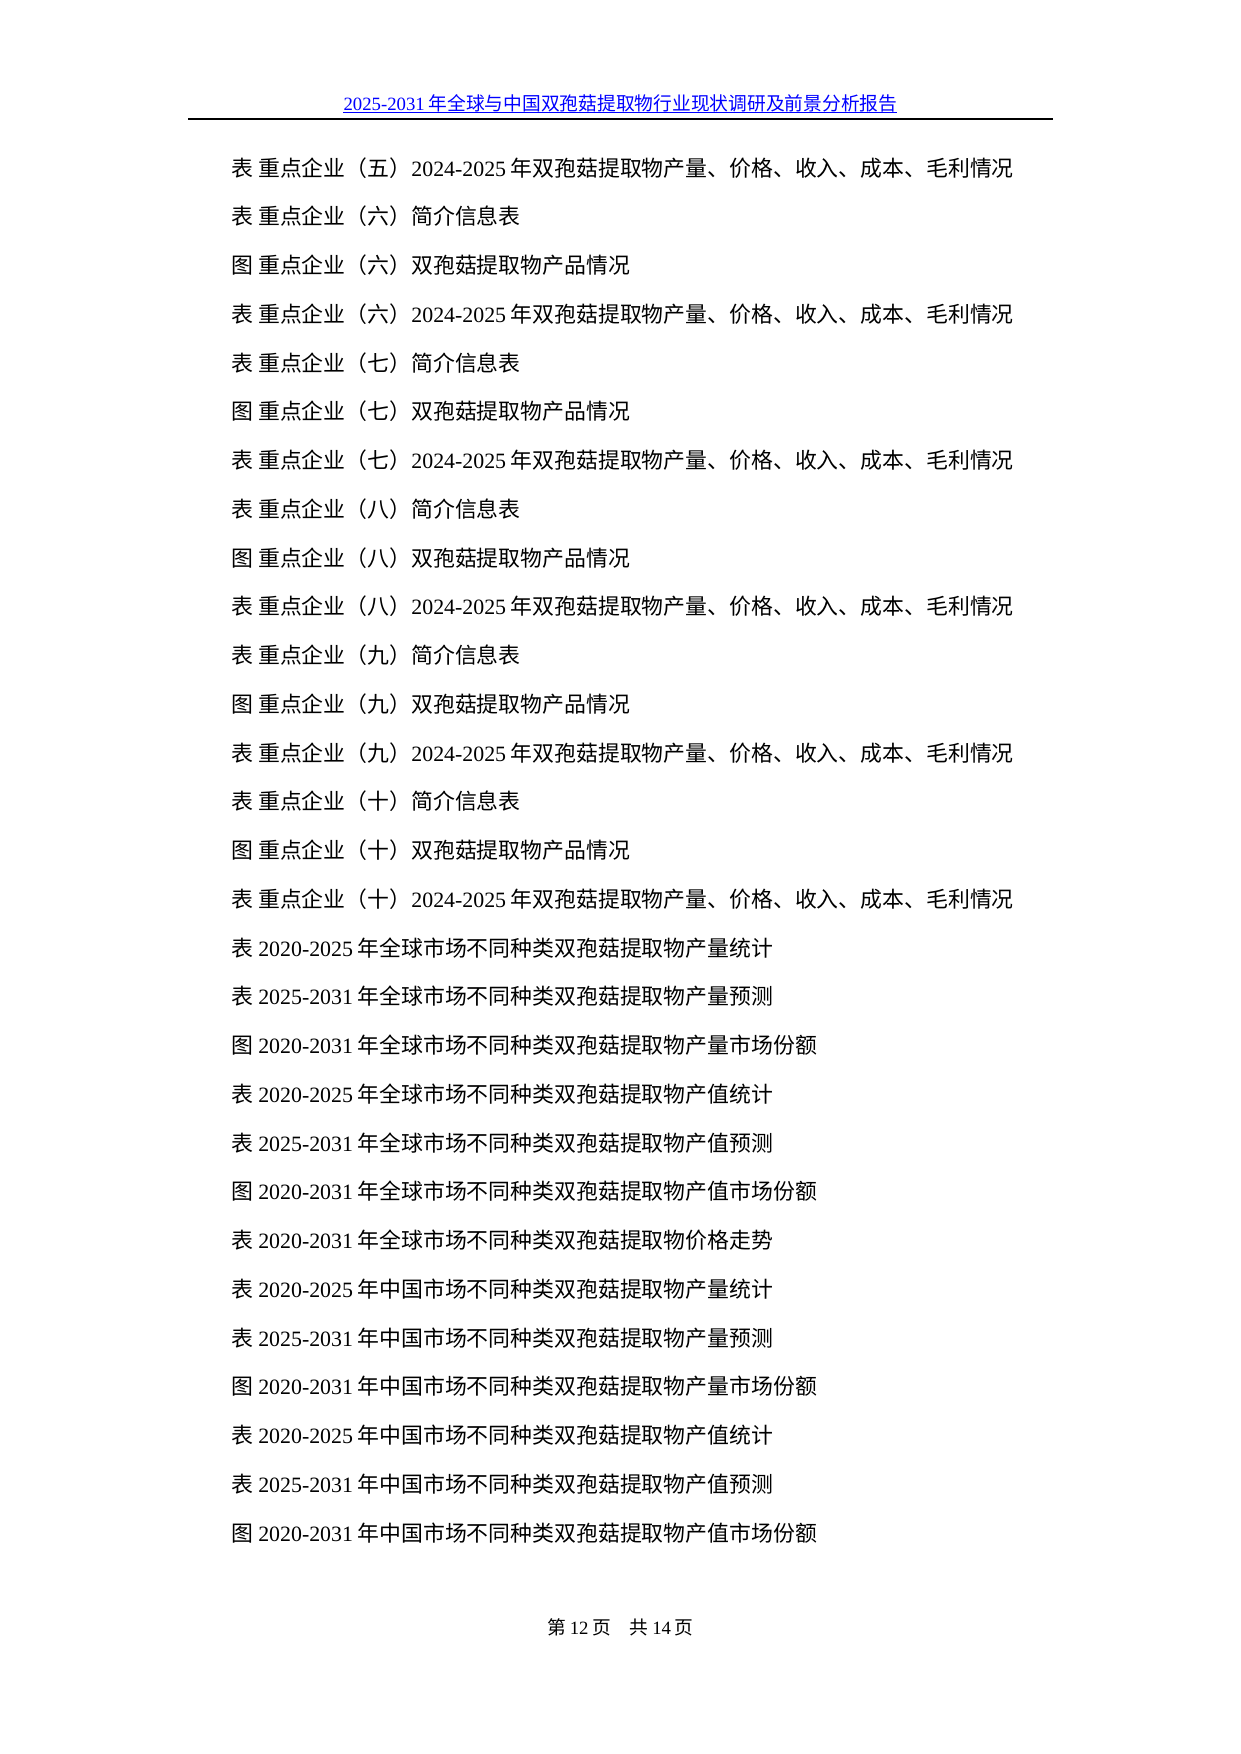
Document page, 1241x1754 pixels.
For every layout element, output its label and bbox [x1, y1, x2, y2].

text [187, 150, 1053, 1548]
